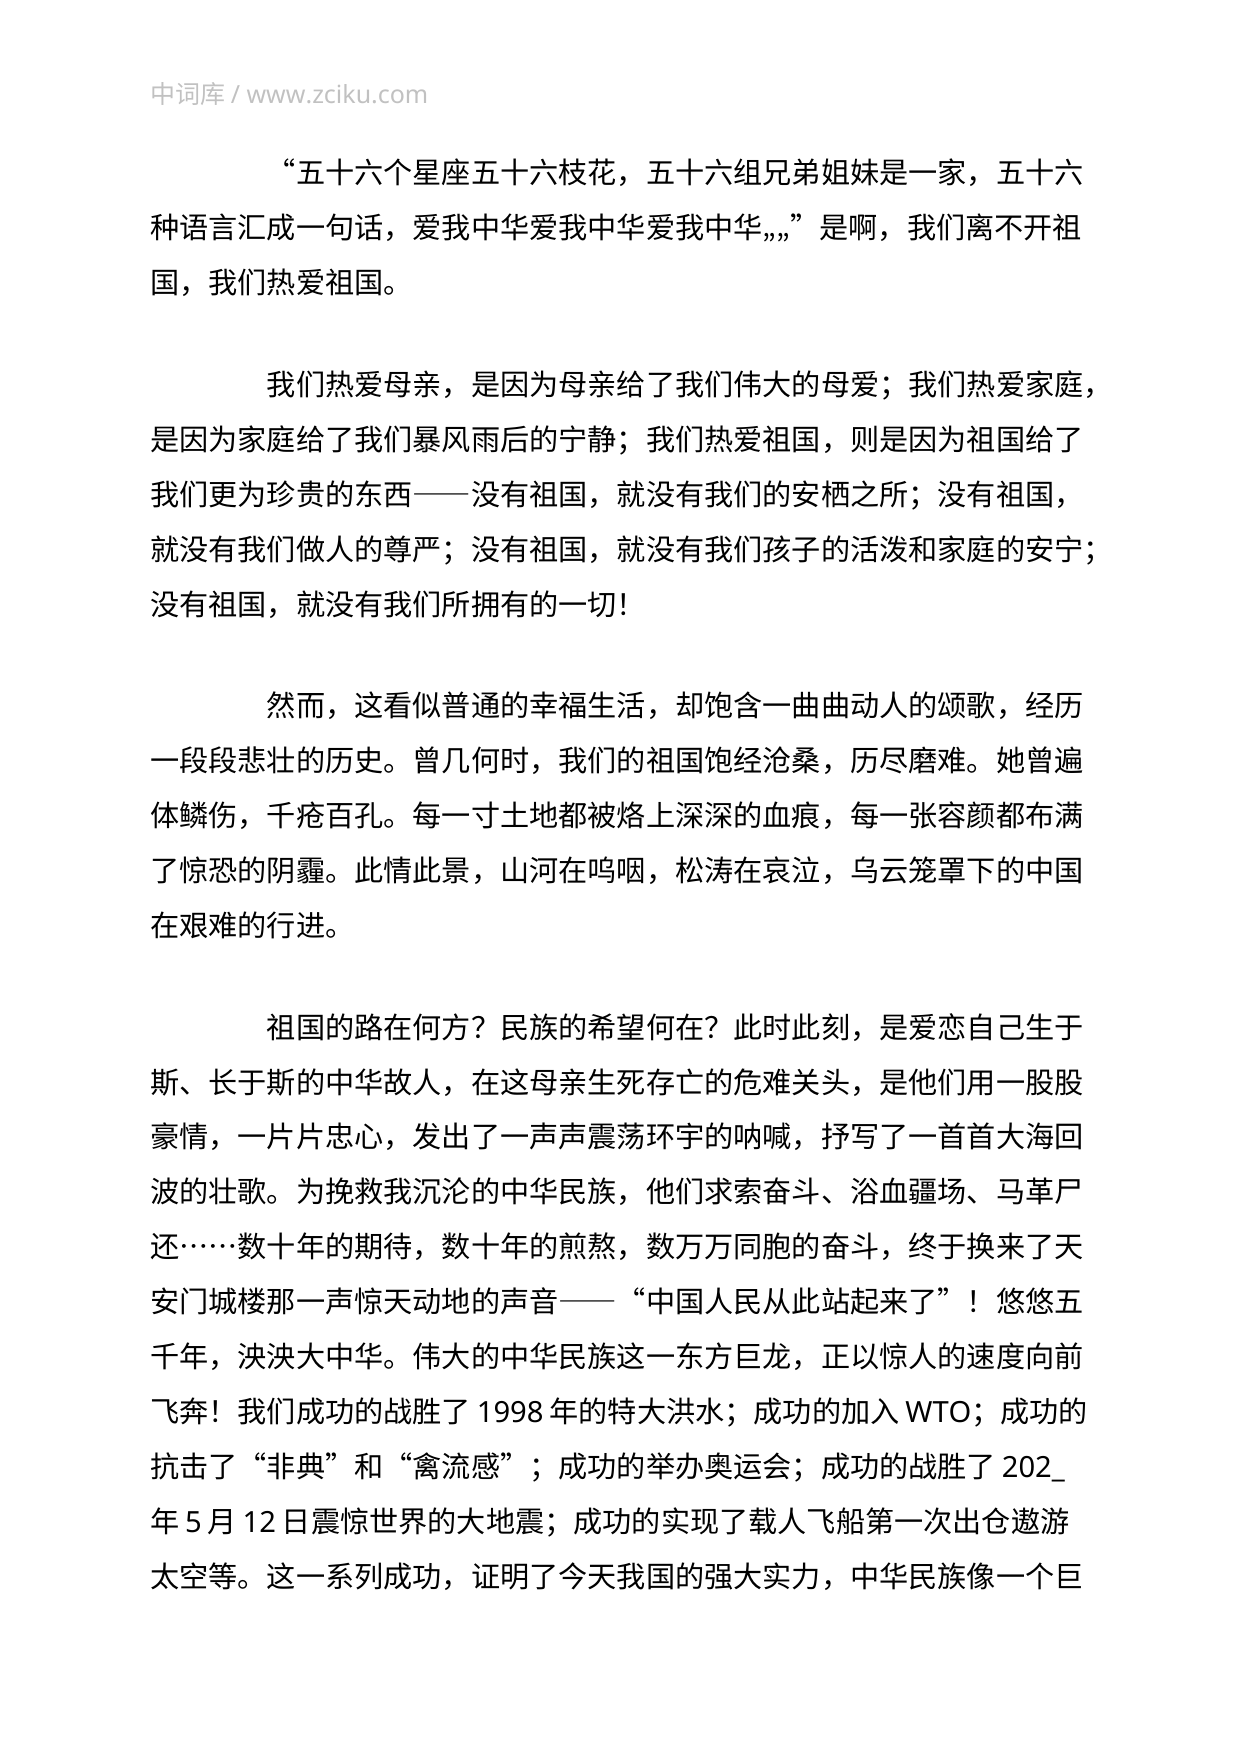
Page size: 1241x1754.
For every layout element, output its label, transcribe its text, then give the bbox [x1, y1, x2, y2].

text “五十六个星座五十六枝花，五十六组兄弟姐妹是一家，五十六种语言汇成一句话，爱我中华爱我中华爱我中华„„”是啊，我们离不开祖国，我们热爱祖国。 [150, 150, 1090, 302]
text 我们热爱母亲，是因为母亲给了我们伟大的母爱；我们热爱家庭，是因为家庭给了我们暴风雨后的宁静；我们热爱祖国，则是因为祖国给了我们更为珍贵的东西——没有祖国，就没有我们的安栖之所；没有祖国，就没有我们做人的尊严；没有祖国，就没有我们孩子的活泼和家庭的安宁；没有祖国，就没有我们所拥有的一切！ [150, 362, 1090, 623]
text 然而，这看似普通的幸福生活，却饱含一曲曲动人的颂歌，经历一段段悲壮的历史。曾几何时，我们的祖国饱经沧桑，历尽磨难。她曾遍体鳞伤，千疮百孔。每一寸土地都被烙上深深的血痕，每一张容颜都布满了惊恐的阴霾。此情此景，山河在呜咽，松涛在哀泣，乌云笼罩下的中国在艰难的行进。 [150, 683, 1090, 945]
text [150, 1004, 1090, 1596]
